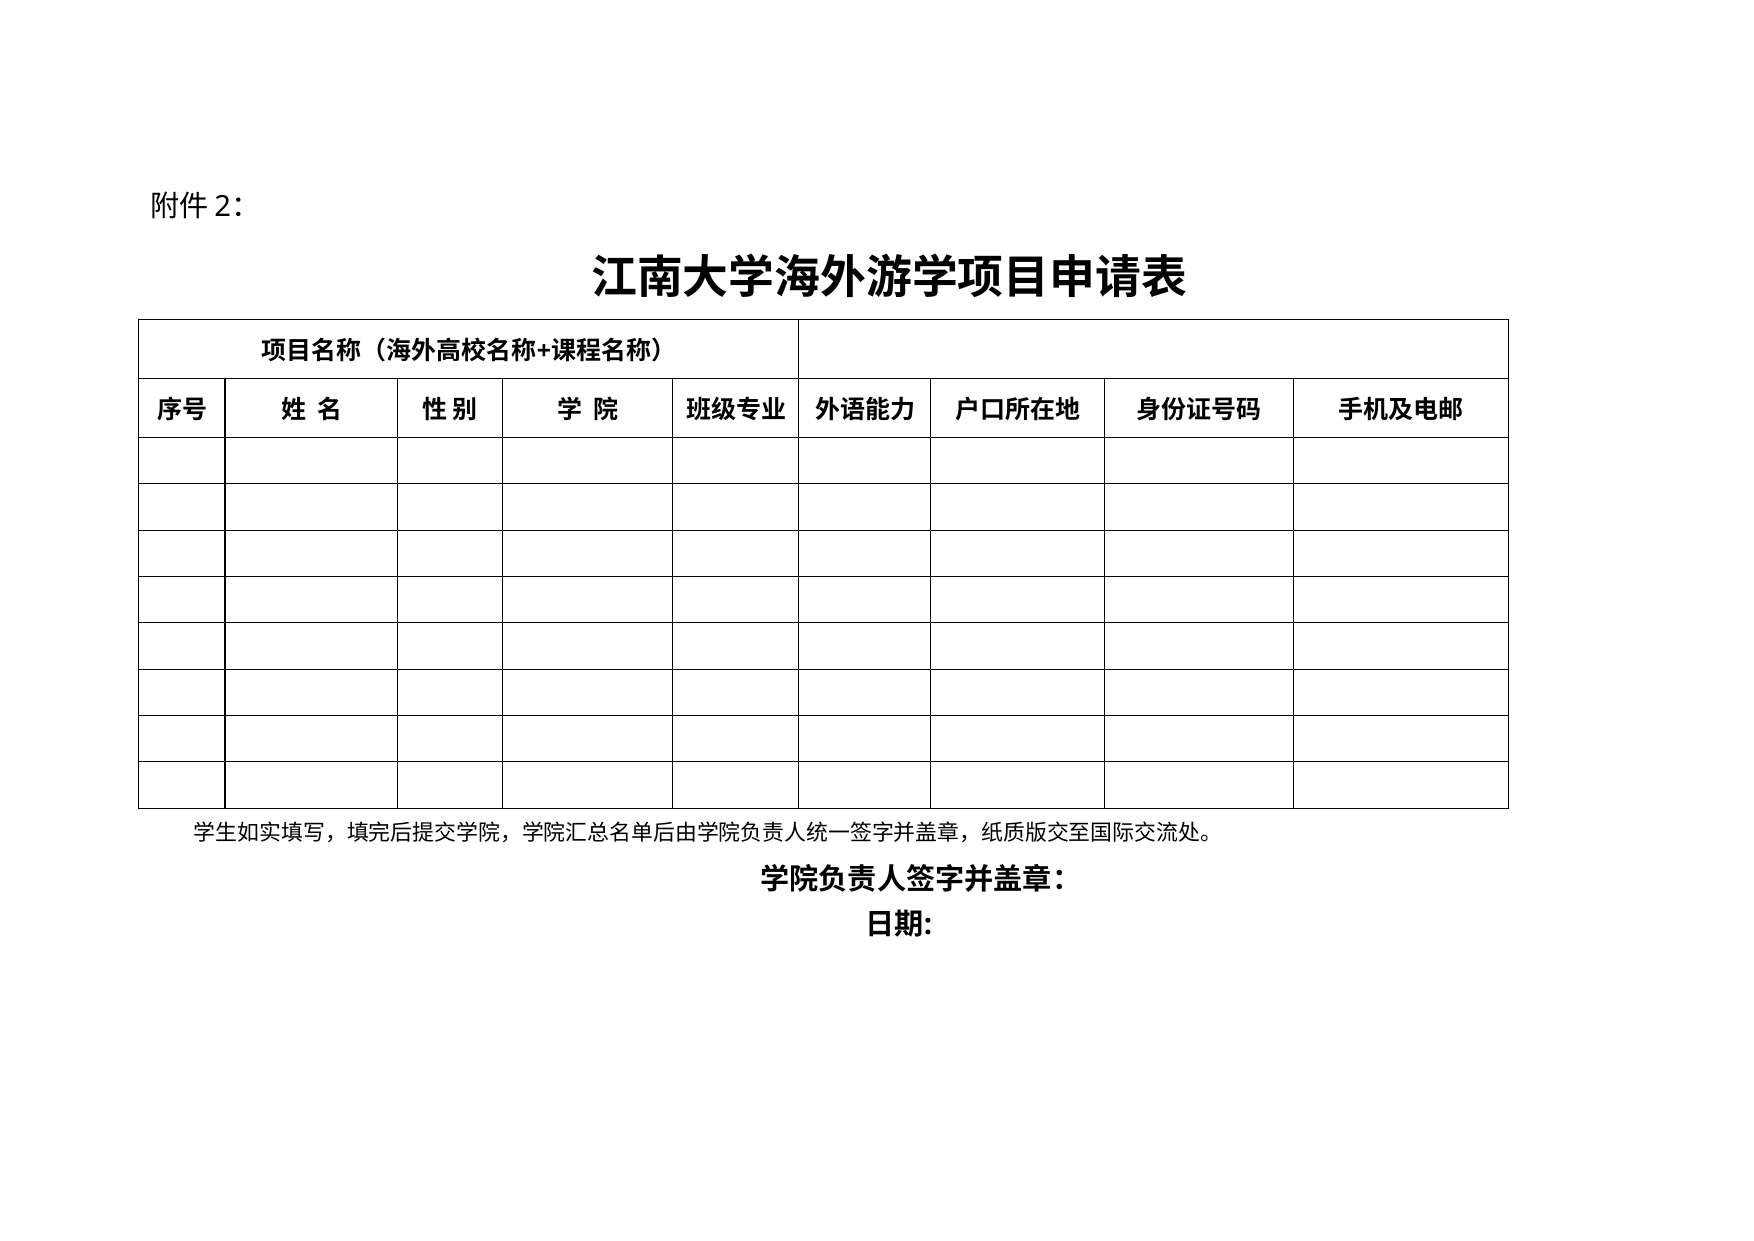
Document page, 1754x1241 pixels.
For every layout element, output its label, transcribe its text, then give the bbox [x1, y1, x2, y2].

table_cell [503, 438, 672, 483]
table_cell [503, 670, 672, 715]
table_cell [1294, 484, 1508, 529]
table_cell [1294, 762, 1508, 808]
table_cell [931, 484, 1104, 529]
table_cell 序号 [139, 379, 224, 437]
table_cell [139, 438, 224, 483]
table_cell [503, 531, 672, 576]
table_cell 学 院 [503, 379, 672, 437]
table_cell [398, 623, 502, 668]
table_cell 户口所在地 [931, 379, 1104, 437]
table_cell [139, 762, 224, 808]
table_cell [673, 623, 798, 668]
table_cell [226, 670, 397, 715]
table_cell [673, 577, 798, 622]
table_cell 性 别 [398, 379, 502, 437]
table_cell [931, 623, 1104, 668]
table_cell [799, 716, 930, 761]
table_cell [931, 531, 1104, 576]
table_cell [139, 623, 224, 668]
table_cell [503, 484, 672, 529]
table_cell [673, 762, 798, 808]
table_cell [503, 577, 672, 622]
table_cell [1105, 531, 1293, 576]
table_cell [398, 531, 502, 576]
table_cell [1105, 577, 1293, 622]
table_cell [398, 670, 502, 715]
table_cell [931, 670, 1104, 715]
table_cell [139, 484, 224, 529]
table_cell [226, 531, 397, 576]
table_cell [503, 762, 672, 808]
table_cell [1294, 531, 1508, 576]
table_cell [1105, 670, 1293, 715]
table_cell [931, 716, 1104, 761]
table_cell [799, 531, 930, 576]
table_cell [1105, 716, 1293, 761]
table_cell [1105, 484, 1293, 529]
table_cell 外语能力 [799, 379, 930, 437]
table_cell [226, 623, 397, 668]
table_cell [1105, 438, 1293, 483]
table_cell [1294, 623, 1508, 668]
table_cell [673, 670, 798, 715]
table_cell [799, 623, 930, 668]
table_cell [1294, 438, 1508, 483]
table_cell 身份证号码 [1105, 379, 1293, 437]
table_cell [398, 577, 502, 622]
table_cell [1294, 716, 1508, 761]
table_cell [931, 762, 1104, 808]
table_cell [673, 438, 798, 483]
table_cell [226, 716, 397, 761]
table_cell [226, 762, 397, 808]
table_header [799, 320, 1508, 378]
table_cell [398, 762, 502, 808]
table_cell [931, 577, 1104, 622]
table_cell [1105, 762, 1293, 808]
table_cell [799, 438, 930, 483]
table_cell [1294, 670, 1508, 715]
table_cell 姓 名 [226, 379, 397, 437]
table_cell [1105, 623, 1293, 668]
table_cell 班级专业 [673, 379, 798, 437]
table_cell [1294, 577, 1508, 622]
table_cell [673, 484, 798, 529]
table_cell [226, 484, 397, 529]
table_cell [799, 484, 930, 529]
table_cell [799, 670, 930, 715]
text 日期: [150, 899, 1604, 944]
text 附件2： [150, 170, 1604, 228]
table_header 项目名称（海外高校名称+课程名称） [139, 320, 798, 378]
table_cell [398, 716, 502, 761]
table_cell [226, 438, 397, 483]
table_cell [398, 484, 502, 529]
table_cell [673, 716, 798, 761]
table_cell [673, 531, 798, 576]
table_cell [799, 577, 930, 622]
table_cell [226, 577, 397, 622]
table_cell [931, 438, 1104, 483]
text 江南大学海外游学项目申请表 [150, 228, 1604, 319]
table_cell [799, 762, 930, 808]
table_cell [503, 716, 672, 761]
table_cell [139, 670, 224, 715]
table_cell [503, 623, 672, 668]
table_cell 手机及电邮 [1294, 379, 1508, 437]
table_cell [398, 438, 502, 483]
table_cell [139, 577, 224, 622]
text 学生如实填写，填完后提交学院，学院汇总名单后由学院负责人统一签字并盖章，纸质版交至国际交流处。 学院负责人签字并盖章： [150, 809, 1604, 899]
table_cell [139, 716, 224, 761]
table_cell [139, 531, 224, 576]
